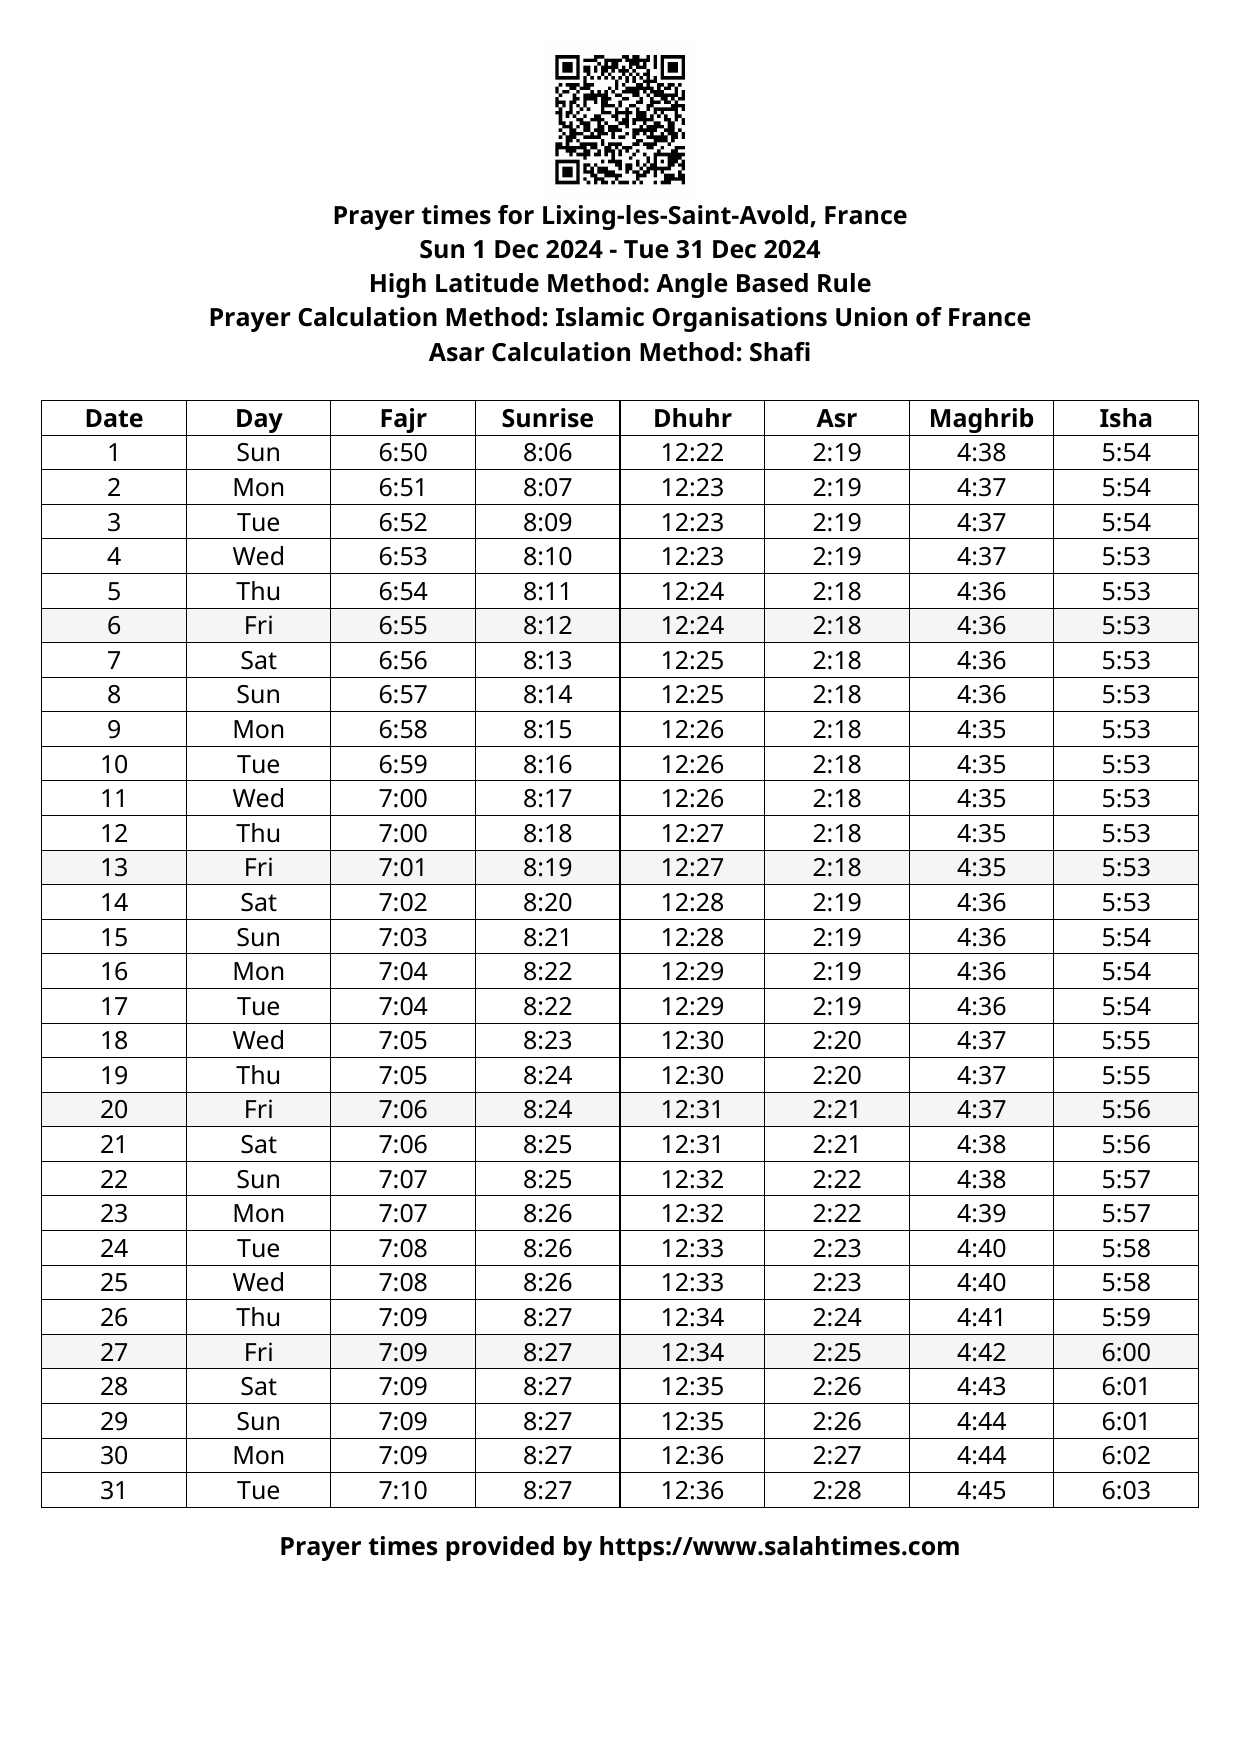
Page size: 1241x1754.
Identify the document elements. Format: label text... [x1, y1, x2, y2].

table_cell 8:18 [476, 816, 619, 849]
table_cell Sat [187, 1369, 330, 1403]
table_cell Tue [187, 747, 330, 780]
table_cell 1 [42, 436, 186, 469]
table_cell 12:33 [621, 1231, 764, 1264]
text Prayer Calculation Method: Islamic Organisations Union of France [42, 300, 1198, 334]
table_cell Thu [187, 816, 330, 849]
table_cell 12:35 [621, 1369, 764, 1403]
table_cell 8:22 [476, 989, 619, 1022]
table_cell 2:20 [765, 1058, 909, 1092]
table_cell 7:07 [331, 1162, 475, 1195]
table_cell 4:37 [910, 1024, 1053, 1057]
table_cell 22 [42, 1162, 186, 1195]
table_header Maghrib [910, 401, 1053, 434]
table_cell Sun [187, 1162, 330, 1195]
table_cell 4:36 [910, 574, 1053, 607]
table_cell 6:51 [331, 470, 475, 504]
table_cell 2:19 [765, 885, 909, 919]
table_cell 8:26 [476, 1266, 619, 1299]
table_cell 8:24 [476, 1093, 619, 1126]
table_cell 10 [42, 747, 186, 780]
text Prayer times provided by https://www.salahtimes.com [42, 1528, 1198, 1563]
table_cell 8:17 [476, 781, 619, 815]
table_cell 29 [42, 1404, 186, 1437]
table_cell 12:29 [621, 954, 764, 988]
table_cell 25 [42, 1266, 186, 1299]
table_cell 20 [42, 1093, 186, 1126]
table_cell 6:56 [331, 643, 475, 677]
table_cell 18 [42, 1024, 186, 1057]
table_cell 8:07 [476, 470, 619, 504]
table_cell 12:36 [621, 1439, 764, 1472]
table_cell 7:09 [331, 1369, 475, 1403]
table_cell 8:12 [476, 609, 619, 642]
table_cell 12:32 [621, 1196, 764, 1230]
table_cell 8:13 [476, 643, 619, 677]
table_cell 5:54 [1054, 470, 1198, 504]
table_header Sunrise [476, 401, 619, 434]
table_cell 6 [42, 609, 186, 642]
table_cell 12:34 [621, 1335, 764, 1368]
table_cell 12:24 [621, 609, 764, 642]
table_cell 8:27 [476, 1439, 619, 1472]
table_cell 8:27 [476, 1335, 619, 1368]
table_cell 4:35 [910, 781, 1053, 815]
table_cell 6:52 [331, 505, 475, 538]
table_cell Sun [187, 920, 330, 953]
table_cell 8:06 [476, 436, 619, 469]
table_cell 2:19 [765, 954, 909, 988]
table_cell 5:56 [1054, 1093, 1198, 1126]
table_cell 8:10 [476, 539, 619, 573]
table_cell 17 [42, 989, 186, 1022]
table_cell 8:11 [476, 574, 619, 607]
table_cell 5:53 [1054, 539, 1198, 573]
table_cell 4:43 [910, 1369, 1053, 1403]
table_cell 6:55 [331, 609, 475, 642]
table_cell 5:53 [1054, 678, 1198, 711]
table_cell 5:53 [1054, 747, 1198, 780]
table_cell 2:18 [765, 712, 909, 746]
table_cell 8:25 [476, 1127, 619, 1161]
table_cell 7:06 [331, 1093, 475, 1126]
table_header Isha [1054, 401, 1198, 434]
table_cell Fri [187, 1335, 330, 1368]
table_cell 5:57 [1054, 1196, 1198, 1230]
table_cell 4:39 [910, 1196, 1053, 1230]
table_cell Fri [187, 851, 330, 884]
table_cell 2:18 [765, 609, 909, 642]
text Asar Calculation Method: Shafi [42, 334, 1198, 368]
table_cell 12:26 [621, 747, 764, 780]
table_cell 4:41 [910, 1300, 1053, 1334]
table_cell 8:16 [476, 747, 619, 780]
table_cell 21 [42, 1127, 186, 1161]
table_cell 12:23 [621, 539, 764, 573]
table_cell 6:53 [331, 539, 475, 573]
table_cell Sat [187, 643, 330, 677]
table_cell 7:01 [331, 851, 475, 884]
table_cell Mon [187, 712, 330, 746]
table_cell 5:55 [1054, 1058, 1198, 1092]
table_cell 8:24 [476, 1058, 619, 1092]
table_cell 12:28 [621, 885, 764, 919]
table_cell 4:45 [910, 1473, 1053, 1507]
table_cell 4:36 [910, 920, 1053, 953]
table_cell 4:37 [910, 1093, 1053, 1126]
table_cell 8:27 [476, 1473, 619, 1507]
table_cell Fri [187, 1093, 330, 1126]
table_cell 2:26 [765, 1369, 909, 1403]
table_cell Thu [187, 574, 330, 607]
table_header Dhuhr [621, 401, 764, 434]
table_cell 4:37 [910, 1058, 1053, 1092]
table_cell 12:26 [621, 781, 764, 815]
table_cell Mon [187, 470, 330, 504]
table_cell 6:54 [331, 574, 475, 607]
table_cell 5:53 [1054, 851, 1198, 884]
table_cell 5:53 [1054, 816, 1198, 849]
table_cell Sun [187, 1404, 330, 1437]
table_cell 12:27 [621, 851, 764, 884]
table_cell Wed [187, 1024, 330, 1057]
table_cell Sun [187, 436, 330, 469]
table_cell 5:54 [1054, 505, 1198, 538]
table_cell 4:35 [910, 851, 1053, 884]
table_cell 8:22 [476, 954, 619, 988]
table_cell 8:14 [476, 678, 619, 711]
text Sun 1 Dec 2024 - Tue 31 Dec 2024 [42, 232, 1198, 266]
table_cell Mon [187, 1439, 330, 1472]
table_cell 2:18 [765, 574, 909, 607]
table_cell 2:18 [765, 781, 909, 815]
table_cell 8:25 [476, 1162, 619, 1195]
table_cell 5:53 [1054, 712, 1198, 746]
table_cell 6:00 [1054, 1335, 1198, 1368]
table_cell 4:36 [910, 885, 1053, 919]
table_cell 5:58 [1054, 1266, 1198, 1299]
table_cell 12:25 [621, 643, 764, 677]
table_cell 12:27 [621, 816, 764, 849]
table_cell 5:58 [1054, 1231, 1198, 1264]
table_cell 12:23 [621, 470, 764, 504]
table_cell 2:22 [765, 1162, 909, 1195]
table_cell 12:36 [621, 1473, 764, 1507]
table_cell Sat [187, 1127, 330, 1161]
table_cell 6:01 [1054, 1404, 1198, 1437]
table_cell 2:19 [765, 505, 909, 538]
table_cell 7:05 [331, 1058, 475, 1092]
table_cell 4 [42, 539, 186, 573]
table_cell 8:27 [476, 1404, 619, 1437]
table_cell 4:37 [910, 505, 1053, 538]
table_cell 5:57 [1054, 1162, 1198, 1195]
table_cell 4:44 [910, 1404, 1053, 1437]
table_cell 7:10 [331, 1473, 475, 1507]
table_cell 8:26 [476, 1231, 619, 1264]
table_cell 8:27 [476, 1369, 619, 1403]
table_cell 7 [42, 643, 186, 677]
table_cell 26 [42, 1300, 186, 1334]
picture [542, 41, 699, 198]
table_cell 4:37 [910, 470, 1053, 504]
table_cell 2:18 [765, 816, 909, 849]
table_cell 7:09 [331, 1335, 475, 1368]
table_cell 30 [42, 1439, 186, 1472]
table_cell 19 [42, 1058, 186, 1092]
table_cell 2 [42, 470, 186, 504]
table_cell 2:28 [765, 1473, 909, 1507]
table_cell Tue [187, 505, 330, 538]
table_cell Wed [187, 781, 330, 815]
table_cell 6:02 [1054, 1439, 1198, 1472]
table_cell 2:27 [765, 1439, 909, 1472]
table_cell 2:18 [765, 747, 909, 780]
table_cell 9 [42, 712, 186, 746]
table_cell Wed [187, 1266, 330, 1299]
table_cell 2:19 [765, 920, 909, 953]
table_cell 2:18 [765, 851, 909, 884]
table_cell Mon [187, 954, 330, 988]
table_cell 24 [42, 1231, 186, 1264]
table_cell 4:40 [910, 1231, 1053, 1264]
table_cell 12:25 [621, 678, 764, 711]
table_cell Sun [187, 678, 330, 711]
table_cell Tue [187, 1231, 330, 1264]
table_cell 2:25 [765, 1335, 909, 1368]
table_cell 2:23 [765, 1266, 909, 1299]
table_cell 8 [42, 678, 186, 711]
table_cell 4:36 [910, 954, 1053, 988]
table_cell 8:15 [476, 712, 619, 746]
table_cell 11 [42, 781, 186, 815]
table_cell 5:56 [1054, 1127, 1198, 1161]
table_cell 12:24 [621, 574, 764, 607]
table_cell 6:01 [1054, 1369, 1198, 1403]
table_cell 7:02 [331, 885, 475, 919]
table_cell 4:38 [910, 436, 1053, 469]
table_cell 5:53 [1054, 643, 1198, 677]
table_cell 5:53 [1054, 574, 1198, 607]
table_cell Sat [187, 885, 330, 919]
table_cell 2:19 [765, 989, 909, 1022]
table_cell 5:54 [1054, 920, 1198, 953]
table_cell 12:35 [621, 1404, 764, 1437]
table_cell 5:59 [1054, 1300, 1198, 1334]
table_cell 4:35 [910, 747, 1053, 780]
text Prayer times for Lixing-les-Saint-Avold, France [42, 198, 1198, 232]
table_cell 7:03 [331, 920, 475, 953]
table_cell Thu [187, 1300, 330, 1334]
table_cell 15 [42, 920, 186, 953]
table_cell Wed [187, 539, 330, 573]
table_cell 2:18 [765, 643, 909, 677]
table_header Asr [765, 401, 909, 434]
table_cell 13 [42, 851, 186, 884]
table_cell 31 [42, 1473, 186, 1507]
table_cell 4:36 [910, 989, 1053, 1022]
table_cell 5:53 [1054, 609, 1198, 642]
table_cell 6:57 [331, 678, 475, 711]
table_cell 7:06 [331, 1127, 475, 1161]
table_cell 2:19 [765, 436, 909, 469]
table_cell 5:53 [1054, 885, 1198, 919]
table_cell 2:18 [765, 678, 909, 711]
table_cell 2:19 [765, 539, 909, 573]
table_cell 8:21 [476, 920, 619, 953]
table_cell 5:54 [1054, 989, 1198, 1022]
table_cell 12:22 [621, 436, 764, 469]
table_cell 8:26 [476, 1196, 619, 1230]
table_cell 8:27 [476, 1300, 619, 1334]
table_cell 8:20 [476, 885, 619, 919]
table_cell 4:38 [910, 1127, 1053, 1161]
table_cell 7:04 [331, 954, 475, 988]
table_cell 2:21 [765, 1093, 909, 1126]
text High Latitude Method: Angle Based Rule [42, 266, 1198, 300]
table_cell 7:05 [331, 1024, 475, 1057]
table_cell 8:09 [476, 505, 619, 538]
table_cell Tue [187, 989, 330, 1022]
table_cell 12:33 [621, 1266, 764, 1299]
table_header Fajr [331, 401, 475, 434]
table_cell 23 [42, 1196, 186, 1230]
table_cell 12:23 [621, 505, 764, 538]
table_cell 4:42 [910, 1335, 1053, 1368]
table_cell 6:59 [331, 747, 475, 780]
table_cell 12:34 [621, 1300, 764, 1334]
table_cell 12:28 [621, 920, 764, 953]
table_cell 7:00 [331, 816, 475, 849]
table_cell 7:09 [331, 1404, 475, 1437]
table_cell 4:40 [910, 1266, 1053, 1299]
table_cell 12 [42, 816, 186, 849]
table_cell 12:29 [621, 989, 764, 1022]
table_cell 7:04 [331, 989, 475, 1022]
table_cell 8:23 [476, 1024, 619, 1057]
table_cell 16 [42, 954, 186, 988]
table_cell 4:36 [910, 609, 1053, 642]
table_cell 4:35 [910, 816, 1053, 849]
table_cell 6:50 [331, 436, 475, 469]
table_cell 5 [42, 574, 186, 607]
table_cell Tue [187, 1473, 330, 1507]
table_cell 12:31 [621, 1127, 764, 1161]
table_cell 6:03 [1054, 1473, 1198, 1507]
table_cell 6:58 [331, 712, 475, 746]
table_cell 4:35 [910, 712, 1053, 746]
table_cell 27 [42, 1335, 186, 1368]
table_header Date [42, 401, 186, 434]
table_cell 12:26 [621, 712, 764, 746]
table_cell 2:24 [765, 1300, 909, 1334]
table_cell 4:36 [910, 678, 1053, 711]
table_cell 7:09 [331, 1439, 475, 1472]
table_cell 12:30 [621, 1024, 764, 1057]
table_cell 2:19 [765, 470, 909, 504]
table_header Day [187, 401, 330, 434]
table_cell 14 [42, 885, 186, 919]
table_cell 4:36 [910, 643, 1053, 677]
table_cell 5:54 [1054, 436, 1198, 469]
table_cell 5:53 [1054, 781, 1198, 815]
table_cell 7:00 [331, 781, 475, 815]
table_cell 2:20 [765, 1024, 909, 1057]
table_cell 2:21 [765, 1127, 909, 1161]
table_cell 12:31 [621, 1093, 764, 1126]
table_cell 7:09 [331, 1300, 475, 1334]
table_cell Thu [187, 1058, 330, 1092]
table_cell 2:23 [765, 1231, 909, 1264]
table_cell 7:07 [331, 1196, 475, 1230]
table_cell Fri [187, 609, 330, 642]
table_cell 2:26 [765, 1404, 909, 1437]
table_cell 28 [42, 1369, 186, 1403]
table_cell 4:44 [910, 1439, 1053, 1472]
table_cell 5:54 [1054, 954, 1198, 988]
table_cell 3 [42, 505, 186, 538]
table_cell 4:38 [910, 1162, 1053, 1195]
table_cell 8:19 [476, 851, 619, 884]
table_cell 12:32 [621, 1162, 764, 1195]
table_cell 12:30 [621, 1058, 764, 1092]
table_cell 7:08 [331, 1266, 475, 1299]
table_cell 2:22 [765, 1196, 909, 1230]
table_cell 7:08 [331, 1231, 475, 1264]
table_cell Mon [187, 1196, 330, 1230]
table_cell 4:37 [910, 539, 1053, 573]
table_cell 5:55 [1054, 1024, 1198, 1057]
